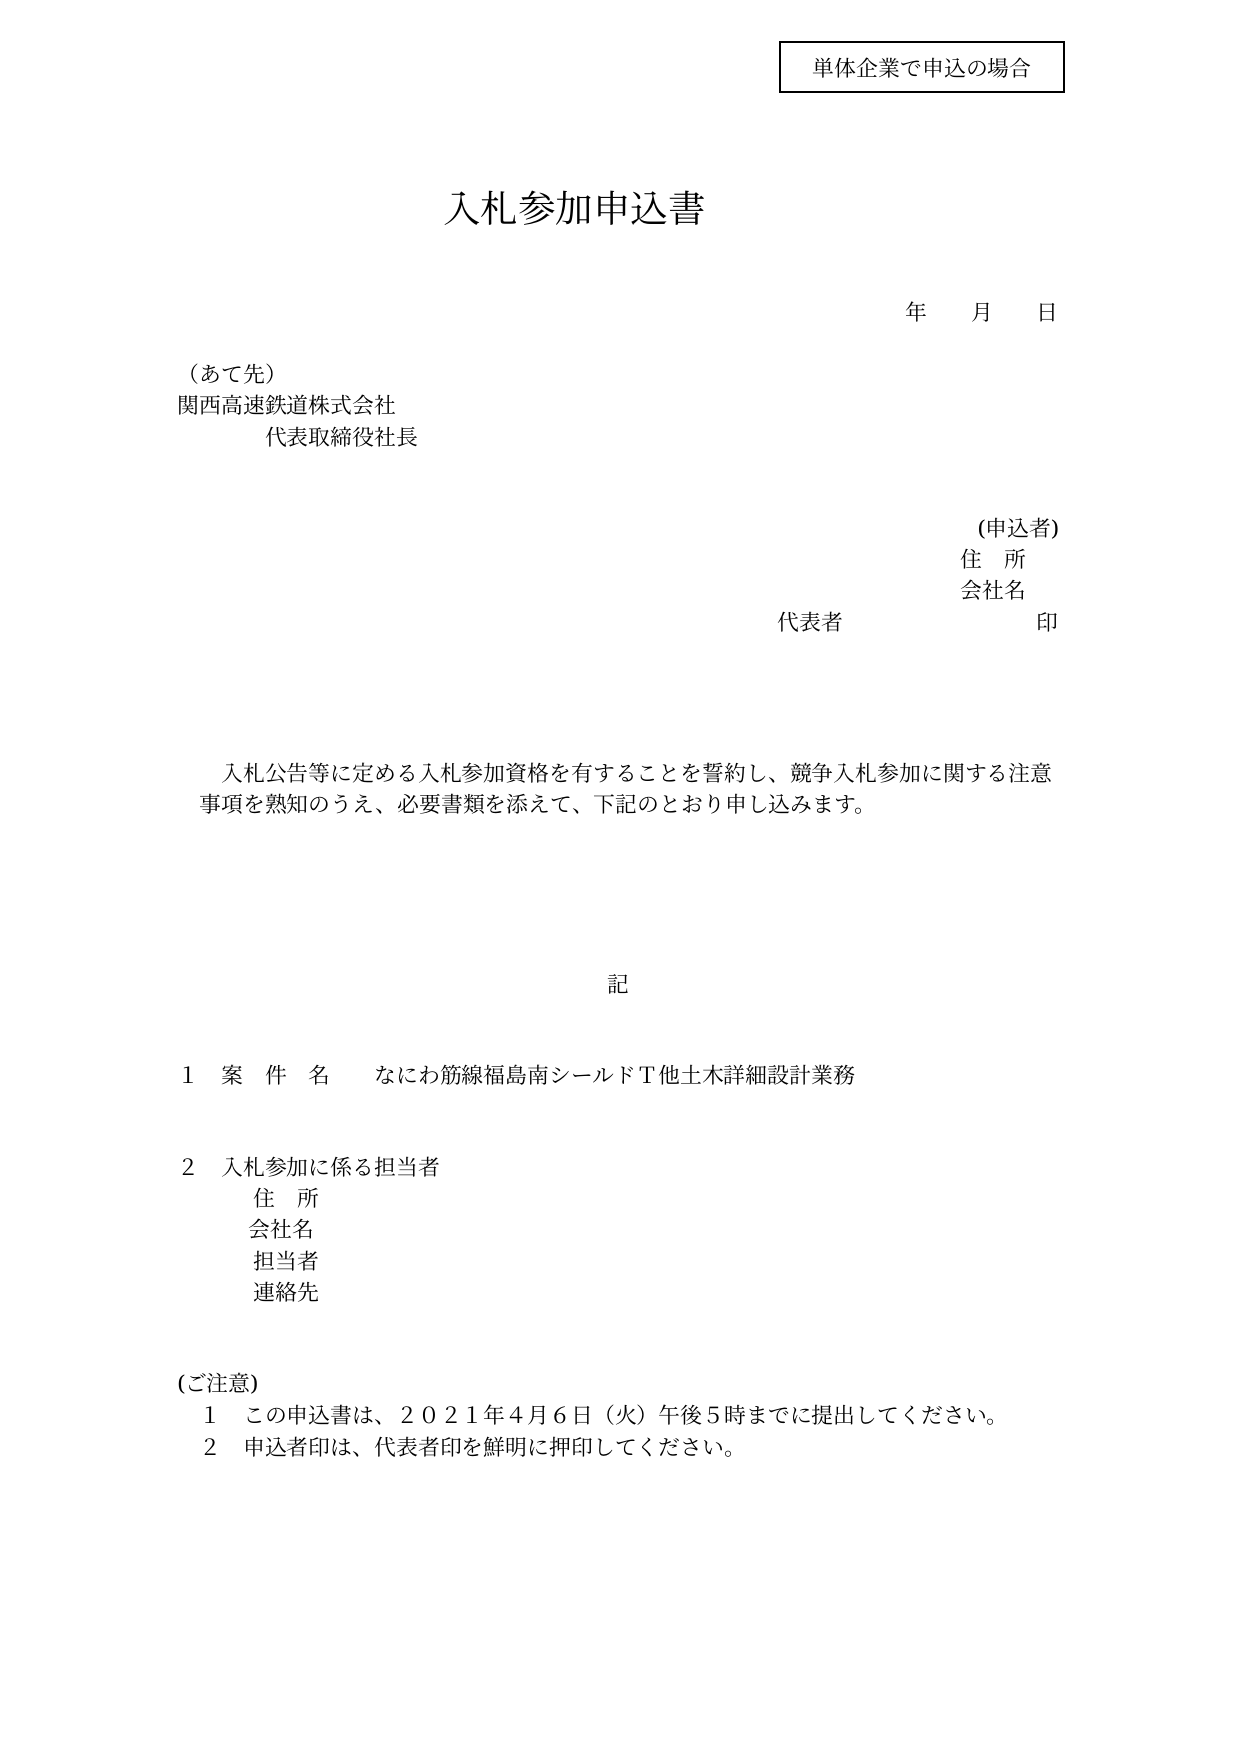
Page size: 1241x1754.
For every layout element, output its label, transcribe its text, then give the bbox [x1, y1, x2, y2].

text 住 所 [177, 542, 1026, 574]
text ２ 入札参加に係る担当者 [177, 1150, 1058, 1181]
text ２ 申込者印は、代表者印を鮮明に押印してください。 [177, 1430, 1058, 1461]
text （あて先） [177, 357, 971, 388]
text １ 案 件 名 なにわ筋線福島南シールドＴ他土木詳細設計業務 [177, 1059, 971, 1090]
text 関西高速鉄道株式会社 [177, 388, 971, 420]
text (ご注意) [177, 1367, 971, 1398]
text 記 [177, 968, 1058, 999]
text 担当者 [177, 1244, 1058, 1276]
text 会社名 [177, 1213, 1058, 1244]
text 代表取締役社長 [177, 420, 971, 451]
text １ この申込書は、２０２１年４月６日（火）午後５時までに提出してください。 [177, 1398, 1058, 1430]
text 年 月 日 [177, 296, 1058, 327]
text 代表者 印 [177, 605, 1058, 637]
text 入札公告等に定める入札参加資格を有することを誓約し、競争入札参加に関する注意 [177, 756, 1058, 787]
text 連絡先 [177, 1276, 1058, 1307]
text 住 所 [177, 1181, 1058, 1213]
text 入札参加申込書 [177, 179, 971, 233]
text 会社名 [177, 574, 1026, 605]
text 事項を熟知のうえ、必要書類を添えて、下記のとおり申し込みます。 [177, 787, 1058, 819]
text (申込者) [177, 511, 1058, 542]
